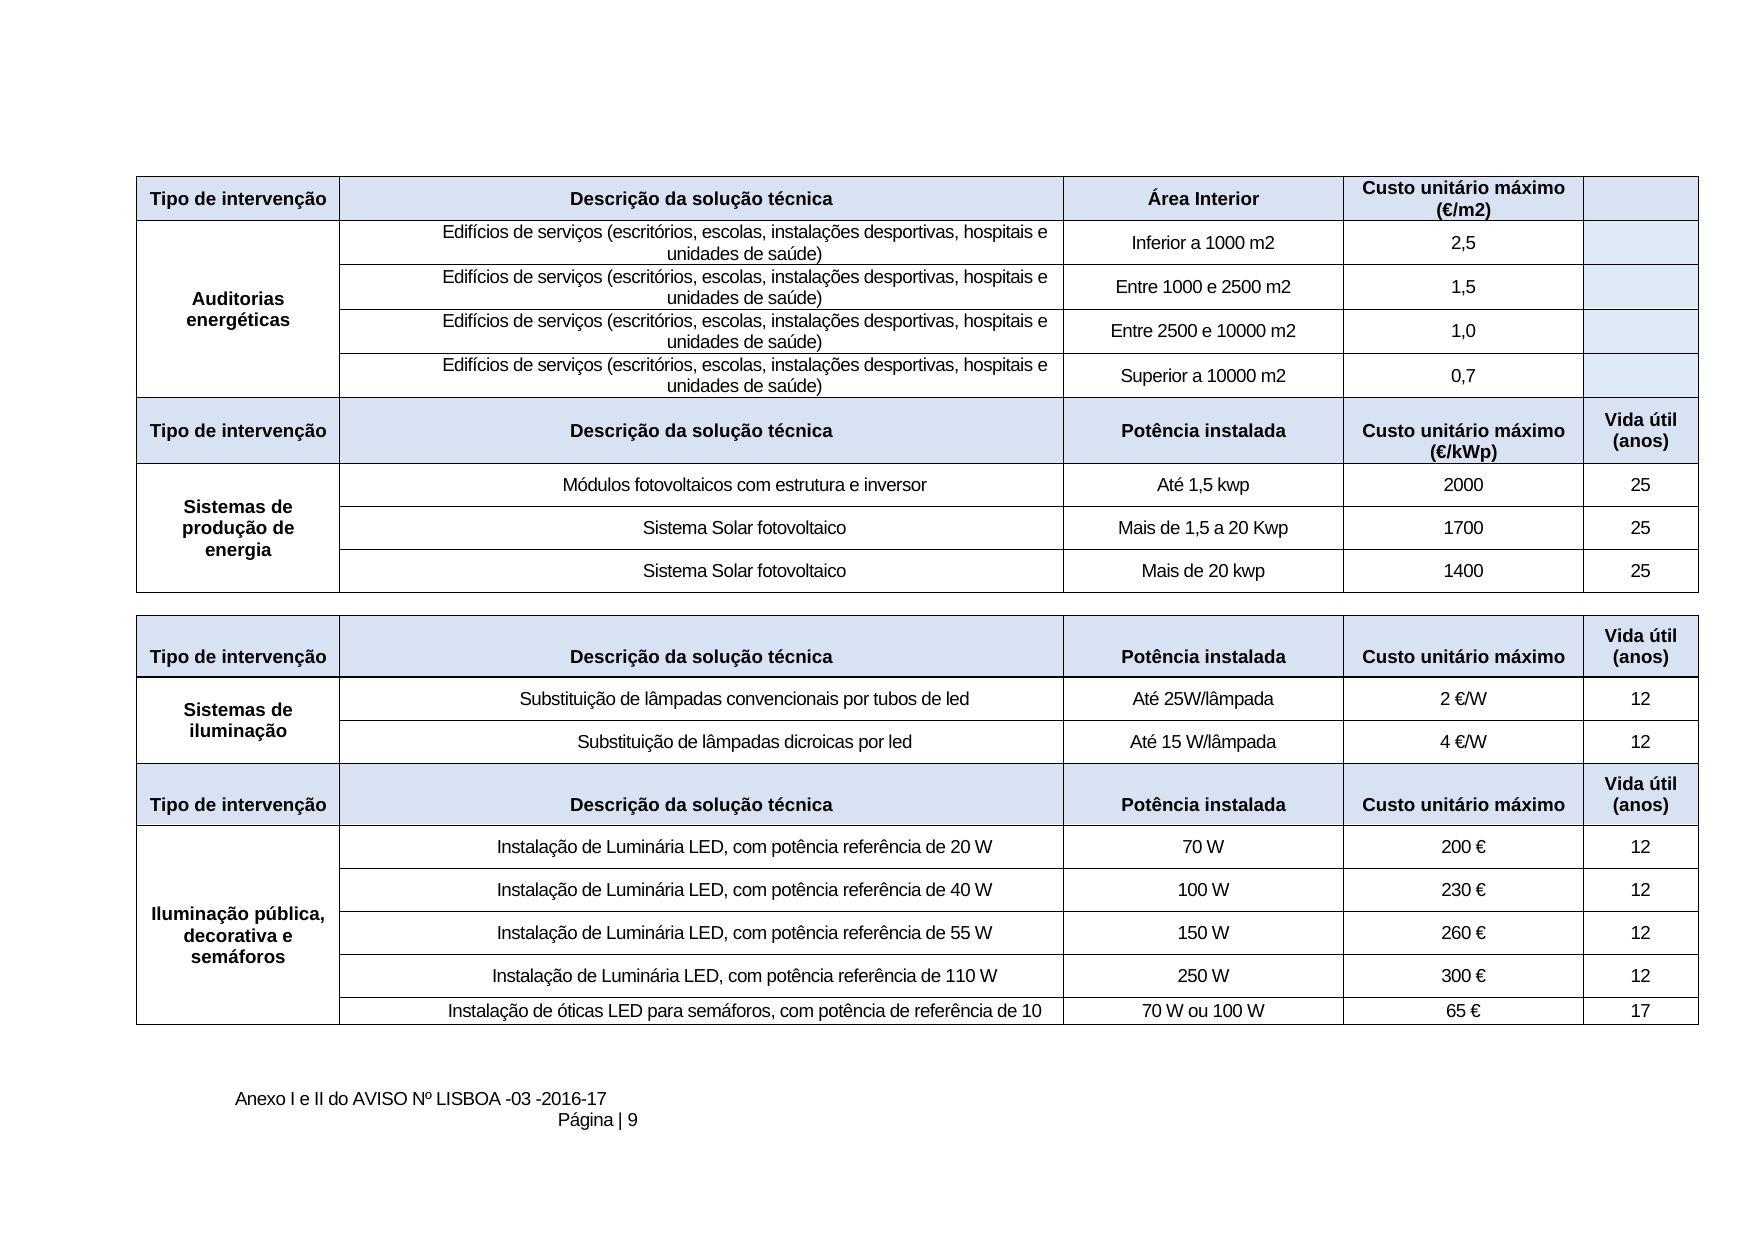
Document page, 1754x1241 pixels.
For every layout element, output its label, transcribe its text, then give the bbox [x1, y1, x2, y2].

table_cell 2 €/W [1344, 678, 1583, 719]
table_cell 25 [1584, 550, 1698, 592]
table_cell 2,5 [1344, 221, 1583, 264]
table_cell Potência instalada [1064, 398, 1343, 463]
table_header Área Interior [1064, 177, 1343, 220]
table_cell 4 €/W [1344, 721, 1583, 763]
table_header Descrição da solução técnica [340, 177, 1063, 220]
table_cell Sistemas de iluminação [137, 678, 339, 763]
table_cell [1584, 354, 1698, 397]
table_cell 70 W [1064, 826, 1343, 868]
table_header Tipo de intervenção [137, 616, 339, 676]
table_cell Instalação de Luminária LED, com potência referência de 20 W [340, 826, 1063, 868]
table_header Custo unitário máximo (€/m2) [1344, 177, 1583, 220]
table_cell Iluminação pública, decorativa e semáforos [137, 826, 339, 1024]
table_header Custo unitário máximo [1344, 616, 1583, 676]
table_cell 1,0 [1344, 310, 1583, 353]
table_cell 1400 [1344, 550, 1583, 592]
table_cell Superior a 10000 m2 [1064, 354, 1343, 397]
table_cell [340, 998, 1063, 1024]
table_cell Vida útil (anos) [1584, 764, 1698, 824]
table_header Vida útil (anos) [1584, 616, 1698, 676]
table_cell 260 € [1344, 912, 1583, 954]
table_cell Até 25W/lâmpada [1064, 678, 1343, 719]
table_cell Entre 2500 e 10000 m2 [1064, 310, 1343, 353]
table_cell Descrição da solução técnica [340, 764, 1063, 824]
table_cell 25 [1584, 464, 1698, 506]
table_cell 1700 [1344, 507, 1583, 549]
table_cell 300 € [1344, 955, 1583, 997]
table_cell 17 [1584, 998, 1698, 1024]
table_cell Mais de 20 kwp [1064, 550, 1343, 592]
table_cell Substituição de lâmpadas convencionais por tubos de led [340, 678, 1063, 719]
table_cell Instalação de Luminária LED, com potência referência de 110 W [340, 955, 1063, 997]
table_cell Entre 1000 e 2500 m2 [1064, 265, 1343, 308]
table_cell Edifícios de serviços (escritórios, escolas, instalações desportivas, hospitais e unidades de saúde) [340, 221, 1063, 264]
table_cell Mais de 1,5 a 20 Kwp [1064, 507, 1343, 549]
table_cell Custo unitário máximo (€/kWp) [1344, 398, 1583, 463]
table_cell [1584, 310, 1698, 353]
table_cell Até 1,5 kwp [1064, 464, 1343, 506]
table_header Tipo de intervenção [137, 177, 339, 220]
table_cell 12 [1584, 955, 1698, 997]
table_cell [1584, 221, 1698, 264]
table_cell 2000 [1344, 464, 1583, 506]
table_cell 25 [1584, 507, 1698, 549]
table_cell Edifícios de serviços (escritórios, escolas, instalações desportivas, hospitais e unidades de saúde) [340, 310, 1063, 353]
table_cell 12 [1584, 912, 1698, 954]
table_cell Edifícios de serviços (escritórios, escolas, instalações desportivas, hospitais e unidades de saúde) [340, 354, 1063, 397]
table_cell Custo unitário máximo [1344, 764, 1583, 824]
table_cell 12 [1584, 678, 1698, 719]
table_cell 0,7 [1344, 354, 1583, 397]
table_header Potência instalada [1064, 616, 1343, 676]
table_cell Auditorias energéticas [137, 221, 339, 397]
table_cell Tipo de intervenção [137, 764, 339, 824]
table_cell Instalação de Luminária LED, com potência referência de 55 W [340, 912, 1063, 954]
table_cell 230 € [1344, 869, 1583, 911]
table_cell Sistema Solar fotovoltaico [340, 550, 1063, 592]
table_cell Potência instalada [1064, 764, 1343, 824]
table_cell Tipo de intervenção [137, 398, 339, 463]
table_cell 70 W ou 100 W [1064, 998, 1343, 1024]
table_cell Inferior a 1000 m2 [1064, 221, 1343, 264]
table_cell 200 € [1344, 826, 1583, 868]
table_cell Sistemas de produção de energia [137, 464, 339, 592]
table_cell Vida útil (anos) [1584, 398, 1698, 463]
table_cell 150 W [1064, 912, 1343, 954]
table_cell 12 [1584, 721, 1698, 763]
table_cell 250 W [1064, 955, 1343, 997]
table_cell 1,5 [1344, 265, 1583, 308]
table_cell Substituição de lâmpadas dicroicas por led [340, 721, 1063, 763]
table_cell Módulos fotovoltaicos com estrutura e inversor [340, 464, 1063, 506]
table_cell 12 [1584, 826, 1698, 868]
table_cell Edifícios de serviços (escritórios, escolas, instalações desportivas, hospitais e unidades de saúde) [340, 265, 1063, 308]
table_cell Até 15 W/lâmpada [1064, 721, 1343, 763]
table_header [1584, 177, 1698, 220]
table_cell Sistema Solar fotovoltaico [340, 507, 1063, 549]
table_header Descrição da solução técnica [340, 616, 1063, 676]
table_cell 12 [1584, 869, 1698, 911]
table_cell Descrição da solução técnica [340, 398, 1063, 463]
table_cell [1584, 265, 1698, 308]
table_cell 100 W [1064, 869, 1343, 911]
table_cell 65 € [1344, 998, 1583, 1024]
table_cell Instalação de Luminária LED, com potência referência de 40 W [340, 869, 1063, 911]
